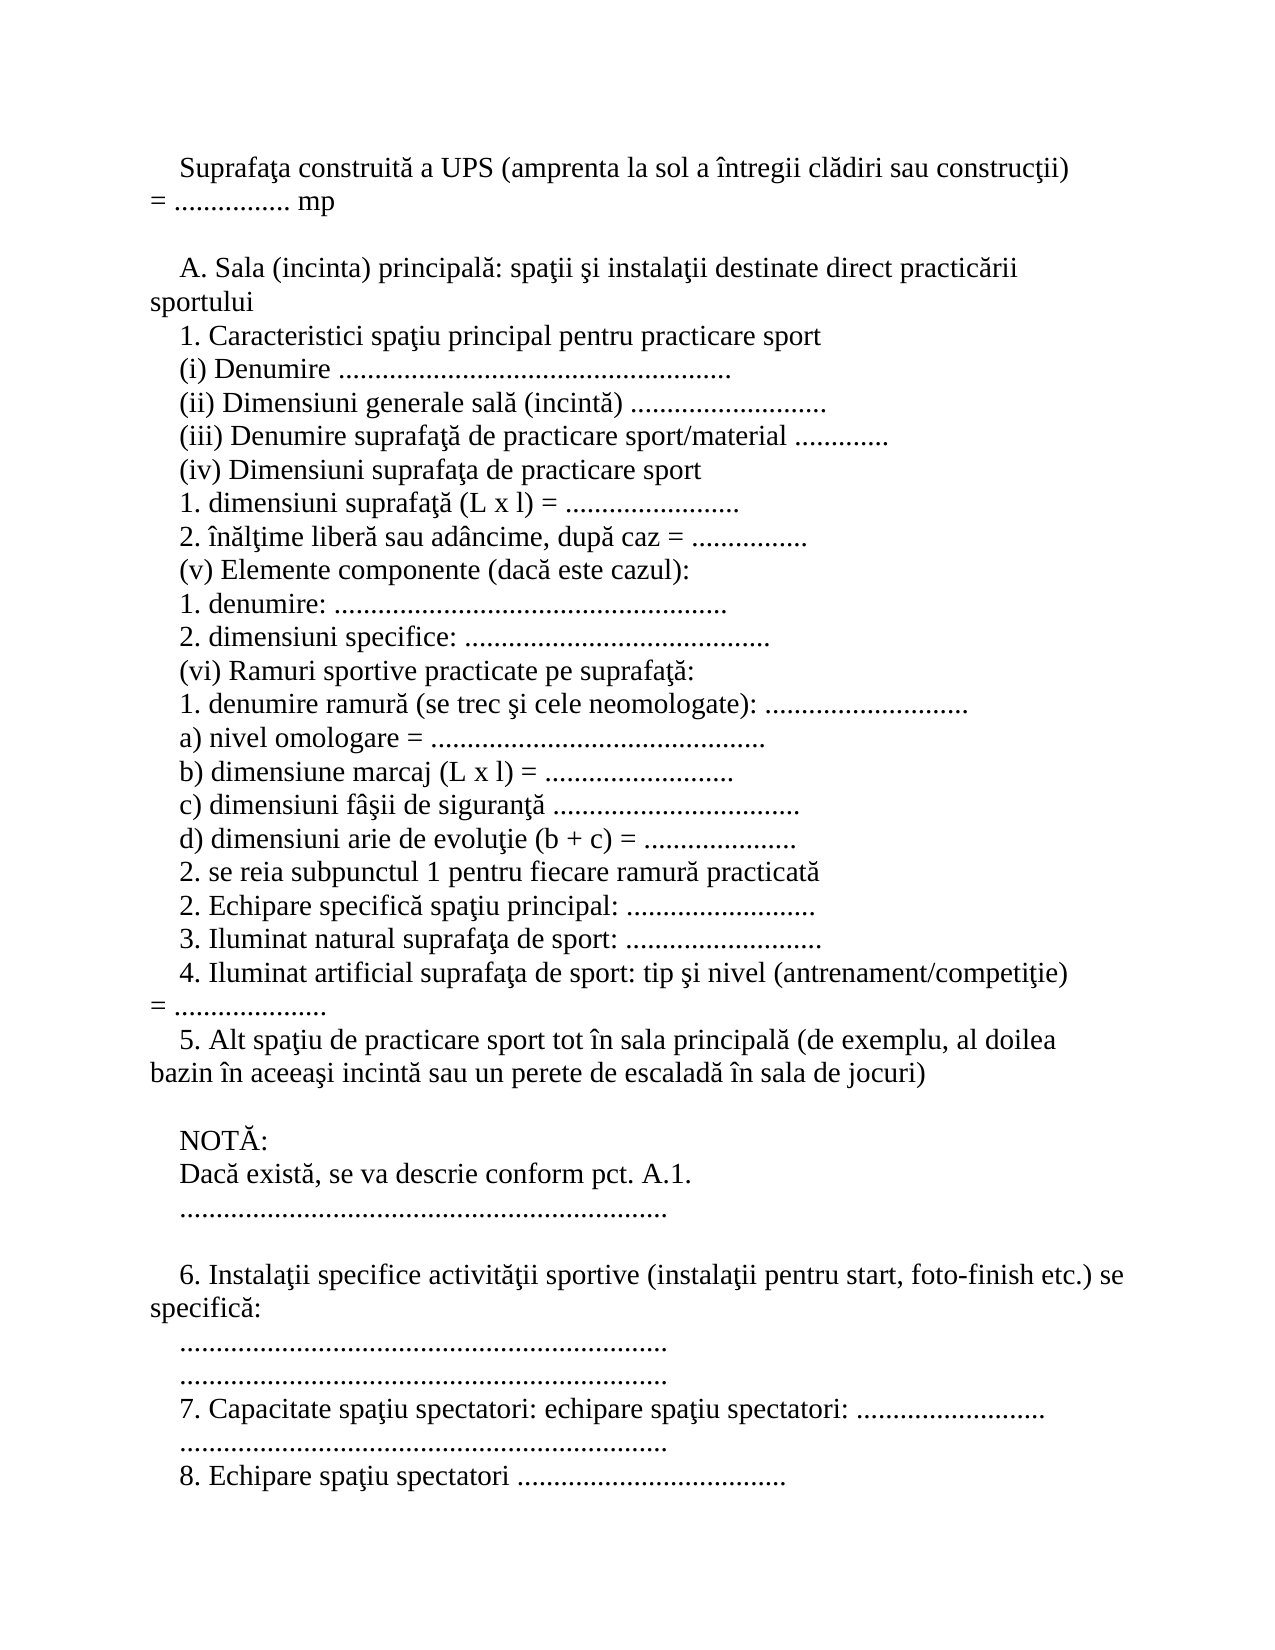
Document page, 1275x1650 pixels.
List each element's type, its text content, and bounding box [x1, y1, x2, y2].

text ................................................................... [150, 1190, 1125, 1223]
text 2. dimensiuni specifice: .......................................... [150, 619, 1125, 653]
text 3. Iluminat natural suprafaţa de sport: ........................... [150, 921, 1125, 955]
text 5. Alt spaţiu de practicare sport tot în sala principală (de exemplu, al doilea bazin în aceeaşi incintă sau un perete de escaladă în sala de jocuri) [150, 1022, 1125, 1089]
text 6. Instalaţii specifice activităţii sportive (instalaţii pentru start, foto-finish etc.) se specifică: [150, 1257, 1125, 1324]
text (vi) Ramuri sportive practicate pe suprafaţă: [150, 653, 1125, 687]
text Dacă există, se va descrie conform pct. A.1. [150, 1156, 1125, 1190]
text 2. se reia subpunctul 1 pentru fiecare ramură practicată [150, 854, 1125, 888]
text 1. denumire: ...................................................... [150, 586, 1125, 619]
text (i) Denumire ...................................................... [150, 351, 1125, 385]
text ................................................................... [150, 1357, 1125, 1391]
text A. Sala (incinta) principală: spaţii şi instalaţii destinate direct practicării sportului [150, 251, 1125, 318]
text 2. Echipare specifică spaţiu principal: .......................... [150, 888, 1125, 921]
text 2. înălţime liberă sau adâncime, după caz = ................ [150, 519, 1125, 552]
text a) nivel omologare = .............................................. [150, 720, 1125, 754]
text 8. Echipare spaţiu spectatori ..................................... [150, 1458, 1125, 1492]
text (iv) Dimensiuni suprafaţa de practicare sport [150, 452, 1125, 485]
text 1. denumire ramură (se trec şi cele neomologate): ............................ [150, 687, 1125, 720]
text 4. Iluminat artificial suprafaţa de sport: tip şi nivel (antrenament/competiţie) = ..................... [150, 955, 1125, 1022]
text (v) Elemente componente (dacă este cazul): [150, 552, 1125, 586]
text ................................................................... [150, 1424, 1125, 1458]
text b) dimensiune marcaj (L x l) = .......................... [150, 754, 1125, 787]
text (iii) Denumire suprafaţă de practicare sport/material ............. [150, 418, 1125, 452]
text (ii) Dimensiuni generale sală (incintă) ........................... [150, 385, 1125, 418]
text 1. dimensiuni suprafaţă (L x l) = ........................ [150, 485, 1125, 519]
text Suprafaţa construită a UPS (amprenta la sol a întregii clădiri sau construcţii) = ................ mp [150, 150, 1125, 217]
text d) dimensiuni arie de evoluţie (b + c) = ..................... [150, 821, 1125, 854]
text NOTĂ: [150, 1123, 1125, 1156]
text 1. Caracteristici spaţiu principal pentru practicare sport [150, 318, 1125, 351]
text c) dimensiuni fâşii de siguranţă .................................. [150, 787, 1125, 821]
text 7. Capacitate spaţiu spectatori: echipare spaţiu spectatori: .......................... [150, 1391, 1125, 1424]
text ................................................................... [150, 1324, 1125, 1357]
